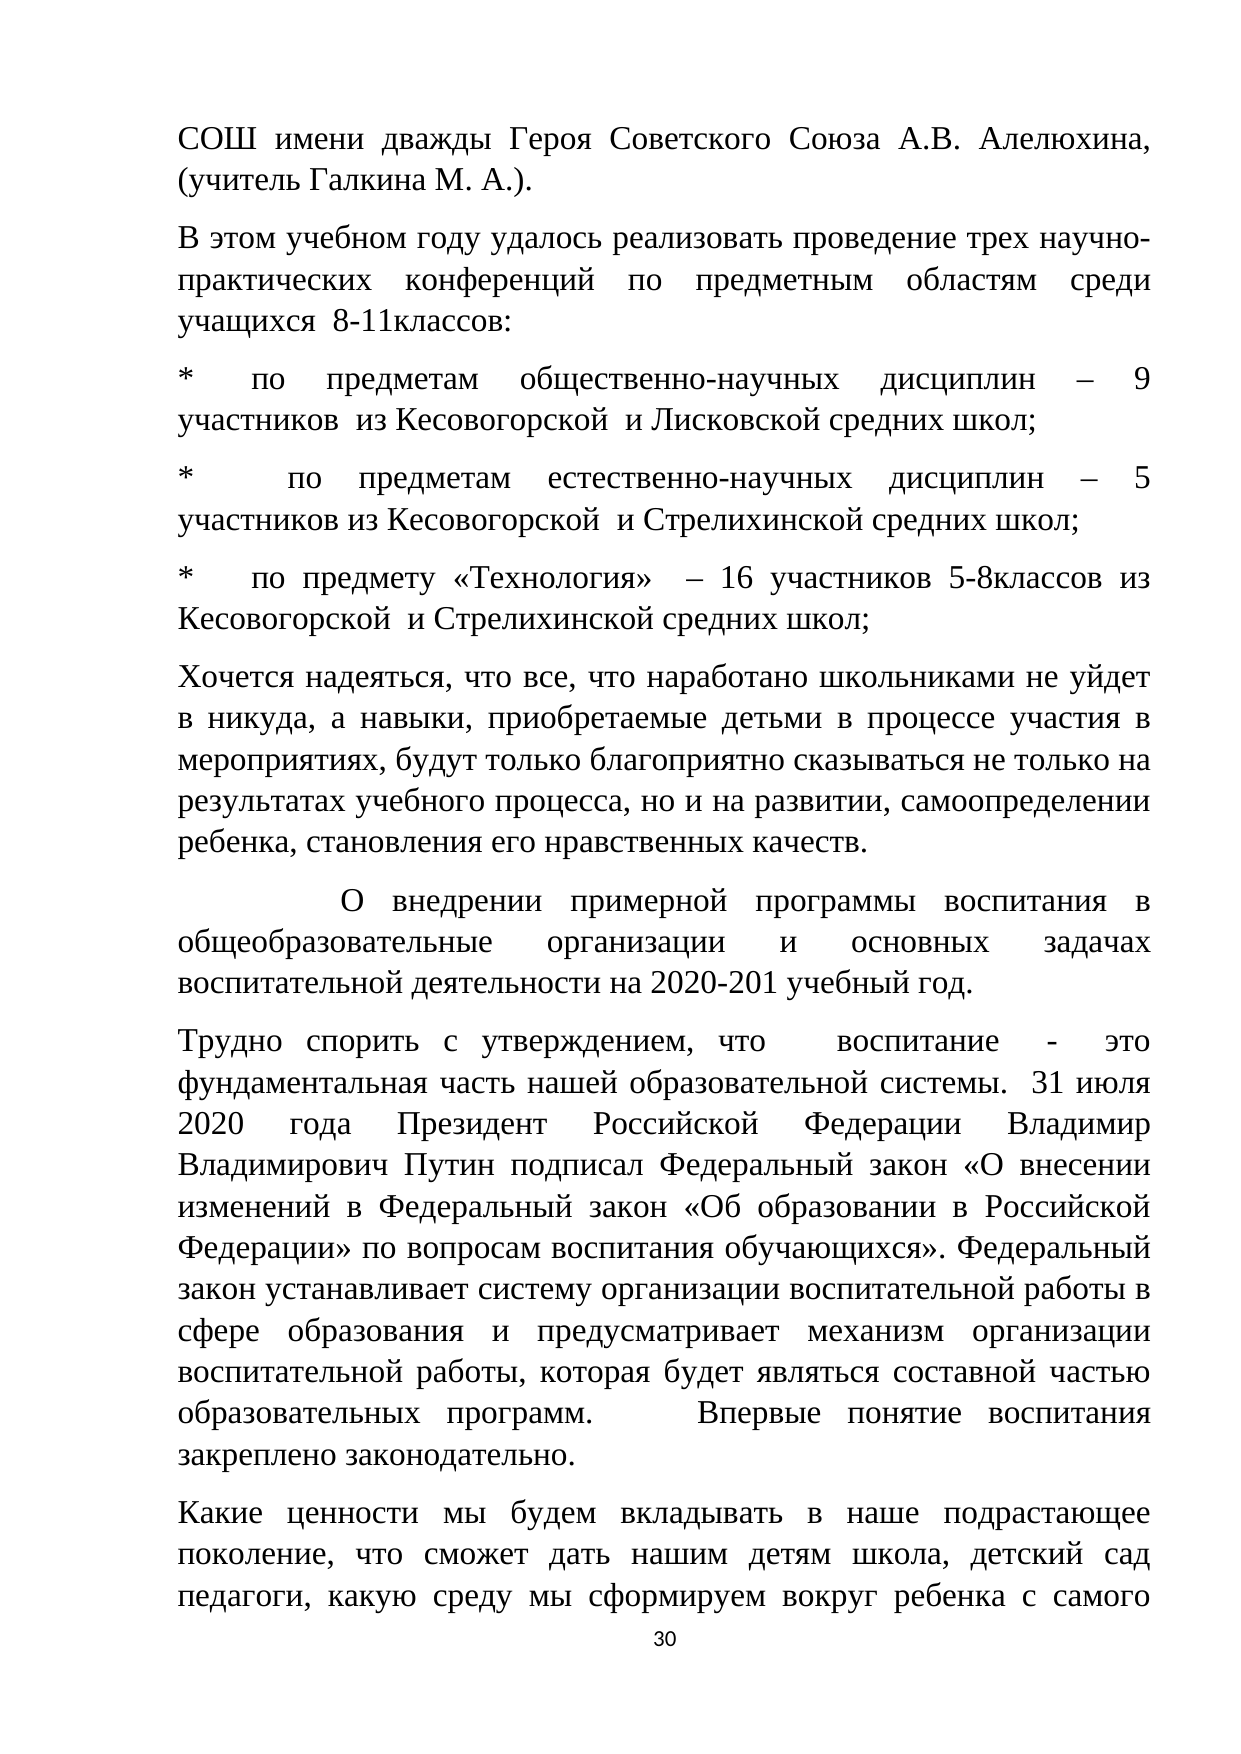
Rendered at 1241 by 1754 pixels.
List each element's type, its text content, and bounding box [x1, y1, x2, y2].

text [177, 118, 1152, 198]
text * по предметам общественно-научных дисциплин – 9 участников из Кесовогорской и Лисковской средних школ; [177, 358, 1152, 438]
text В этом учебном году удалось реализовать проведение трех научно-практических конференций по предметным областям среди учащихся 8-11классов: [177, 217, 1152, 338]
text * по предметам естественно-научных дисциплин – 5 участников из Кесовогорской и Стрелихинской средних школ; [177, 458, 1152, 537]
text * по предмету «Технология» – 16 участников 5-8классов из Кесовогорской и Стрелихинской средних школ; [177, 557, 1152, 637]
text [177, 1492, 1152, 1613]
text Трудно спорить с утверждением, что воспитание - это фундаментальная часть нашей образовательной системы. 31 июля 2020 года Президент Российской Федерации Владимир Владимирович Путин подписал Федеральный закон «О внесении изменений в Федеральный закон «Об образовании в Российской Федерации» по вопросам воспитания обучающихся». Федеральный закон устанавливает систему организации воспитательной работы в сфере образования и предусматривает механизм организации воспитательной работы, которая будет являться составной частью образовательных программ. Впервые понятие воспитания закреплено законодательно. [177, 1021, 1152, 1472]
text Хочется надеяться, что все, что наработано школьниками не уйдет в никуда, а навыки, приобретаемые детьми в процессе участия в мероприятиях, будут только благоприятно сказываться не только на результатах учебного процесса, но и на развитии, самоопределении ребенка, становления его нравственных качеств. [177, 656, 1152, 860]
text О внедрении примерной программы воспитания в общеобразовательные организации и основных задачах воспитательной деятельности на 2020-201 учебный год. [177, 880, 1152, 1001]
